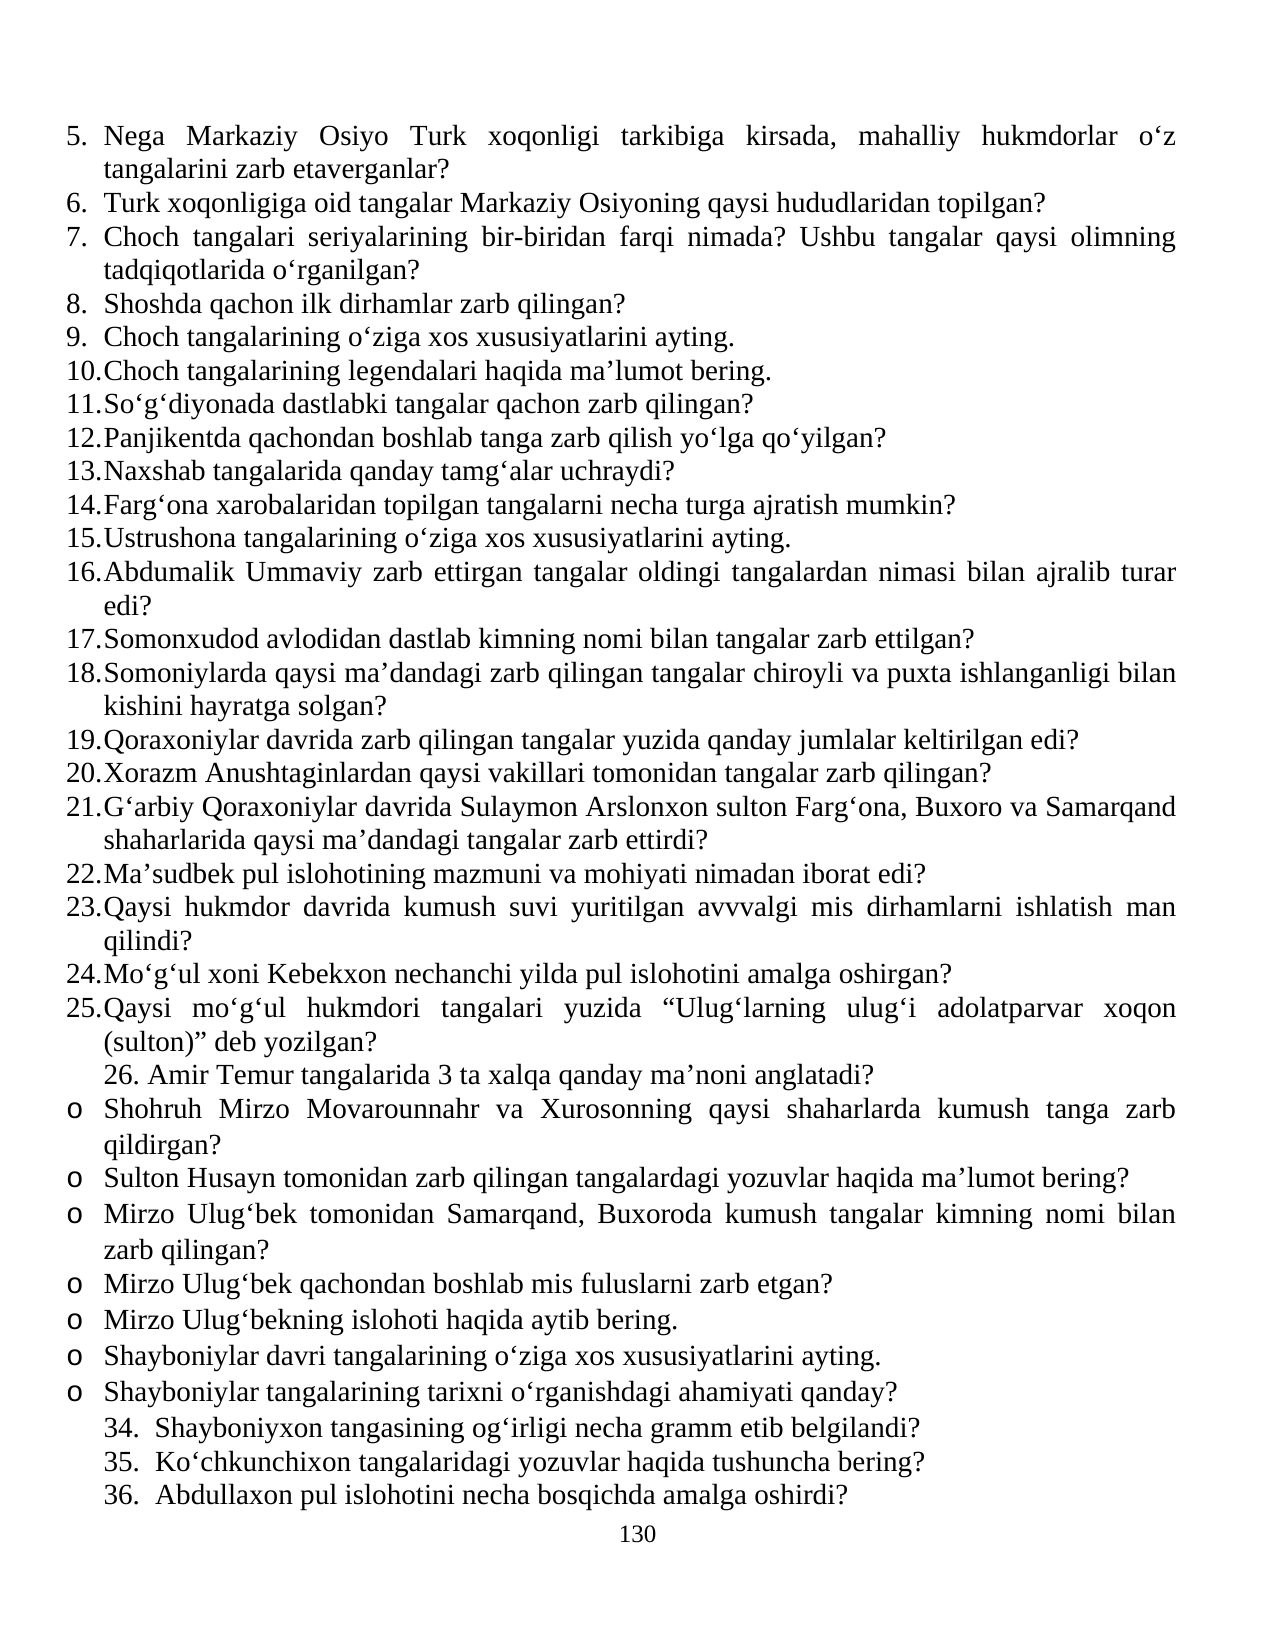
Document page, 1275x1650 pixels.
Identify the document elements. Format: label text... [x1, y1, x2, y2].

list Ma’sudbek pul islohotining mazmuni va mohiyati nimadan iborat edi? [66, 856, 1177, 889]
list Shohruh Mirzo Movarounnahr va Xurosonning qaysi shaharlarda kumush tanga zarb qildirgan? [66, 1091, 1177, 1160]
list Mirzo Ulug‘bek qachondan boshlab mis fuluslarni zarb etgan? [66, 1266, 1177, 1302]
list Farg‘ona xarobalaridan topilgan tangalarni necha turga ajratish mumkin? [66, 487, 1177, 521]
list Choch tangalarining o‘ziga xos xususiyatlarini ayting. [66, 319, 1177, 353]
list Qaysi hukmdor davrida kumush suvi yuritilgan avvvalgi mis dirhamlarni ishlatish man qilindi? [66, 889, 1177, 957]
list Panjikentda qachondan boshlab tanga zarb qilish yo‘lga qo‘yilgan? [66, 420, 1177, 453]
list Turk xoqonligiga oid tangalar Markaziy Osiyoning qaysi hududlaridan topilgan? [66, 185, 1177, 219]
list Somoniylarda qaysi ma’dandagi zarb qilingan tangalar chiroyli va puxta ishlanganligi bilan kishini hayratga solgan? [66, 655, 1177, 722]
list Mirzo Ulug‘bek tomonidan Samarqand, Buxoroda kumush tangalar kimning nomi bilan zarb qilingan? [66, 1196, 1177, 1266]
list Mo‘g‘ul xoni Kebekxon nechanchi yilda pul islohotini amalga oshirgan? [66, 957, 1177, 990]
list Somonxudod avlodidan dastlab kimning nomi bilan tangalar zarb ettilgan? [66, 621, 1177, 655]
list Qoraxoniylar davrida zarb qilingan tangalar yuzida qanday jumlalar keltirilgan edi? [66, 722, 1177, 755]
list Sulton Husayn tomonidan zarb qilingan tangalardagi yozuvlar haqida ma’lumot bering? [66, 1160, 1177, 1196]
list Qaysi mo‘g‘ul hukmdori tangalari yuzida “Ulug‘larning ulug‘i adolatparvar xoqon (sulton)” deb yozilgan? [66, 990, 1177, 1057]
list Nega Markaziy Osiyo Turk xoqonligi tarkibiga kirsada, mahalliy hukmdorlar o‘z tangalarini zarb etaverganlar? [66, 118, 1177, 185]
text 34. Shayboniyxon tangasining og‘irligi necha gramm etib belgilandi? [103, 1410, 1177, 1444]
list Shayboniylar davri tangalarining o‘ziga xos xususiyatlarini ayting. [66, 1338, 1177, 1374]
list Mirzo Ulug‘bekning islohoti haqida aytib bering. [66, 1302, 1177, 1338]
list Choch tangalarining legendalari haqida ma’lumot bering. [66, 353, 1177, 386]
list Shoshda qachon ilk dirhamlar zarb qilingan? [66, 286, 1177, 319]
list Ustrushona tangalarining o‘ziga xos xususiyatlarini ayting. [66, 521, 1177, 554]
list So‘g‘diyonada dastlabki tangalar qachon zarb qilingan? [66, 386, 1177, 420]
list G‘arbiy Qoraxoniylar davrida Sulaymon Arslonxon sulton Farg‘ona, Buxoro va Samarqand shaharlarida qaysi ma’dandagi tangalar zarb ettirdi? [66, 789, 1177, 856]
list Choch tangalari seriyalarining bir-biridan farqi nimada? Ushbu tangalar qaysi olimning tadqiqotlarida o‘rganilgan? [66, 219, 1177, 286]
list Xorazm Anushtaginlardan qaysi vakillari tomonidan tangalar zarb qilingan? [66, 755, 1177, 789]
text 36. Abdullaxon pul islohotini necha bosqichda amalga oshirdi? [103, 1477, 1177, 1511]
list Naxshab tangalarida qanday tamg‘alar uchraydi? [66, 453, 1177, 487]
list Abdumalik Ummaviy zarb ettirgan tangalar oldingi tangalardan nimasi bilan ajralib turar edi? [66, 554, 1177, 621]
text 35. Ko‘chkunchixon tangalaridagi yozuvlar haqida tushuncha bering? [103, 1444, 1177, 1477]
text 26. Amir Temur tangalarida 3 ta xalqa qanday ma’noni anglatadi? [103, 1057, 1177, 1091]
list Shayboniylar tangalarining tarixni o‘rganishdagi ahamiyati qanday? [66, 1374, 1177, 1410]
